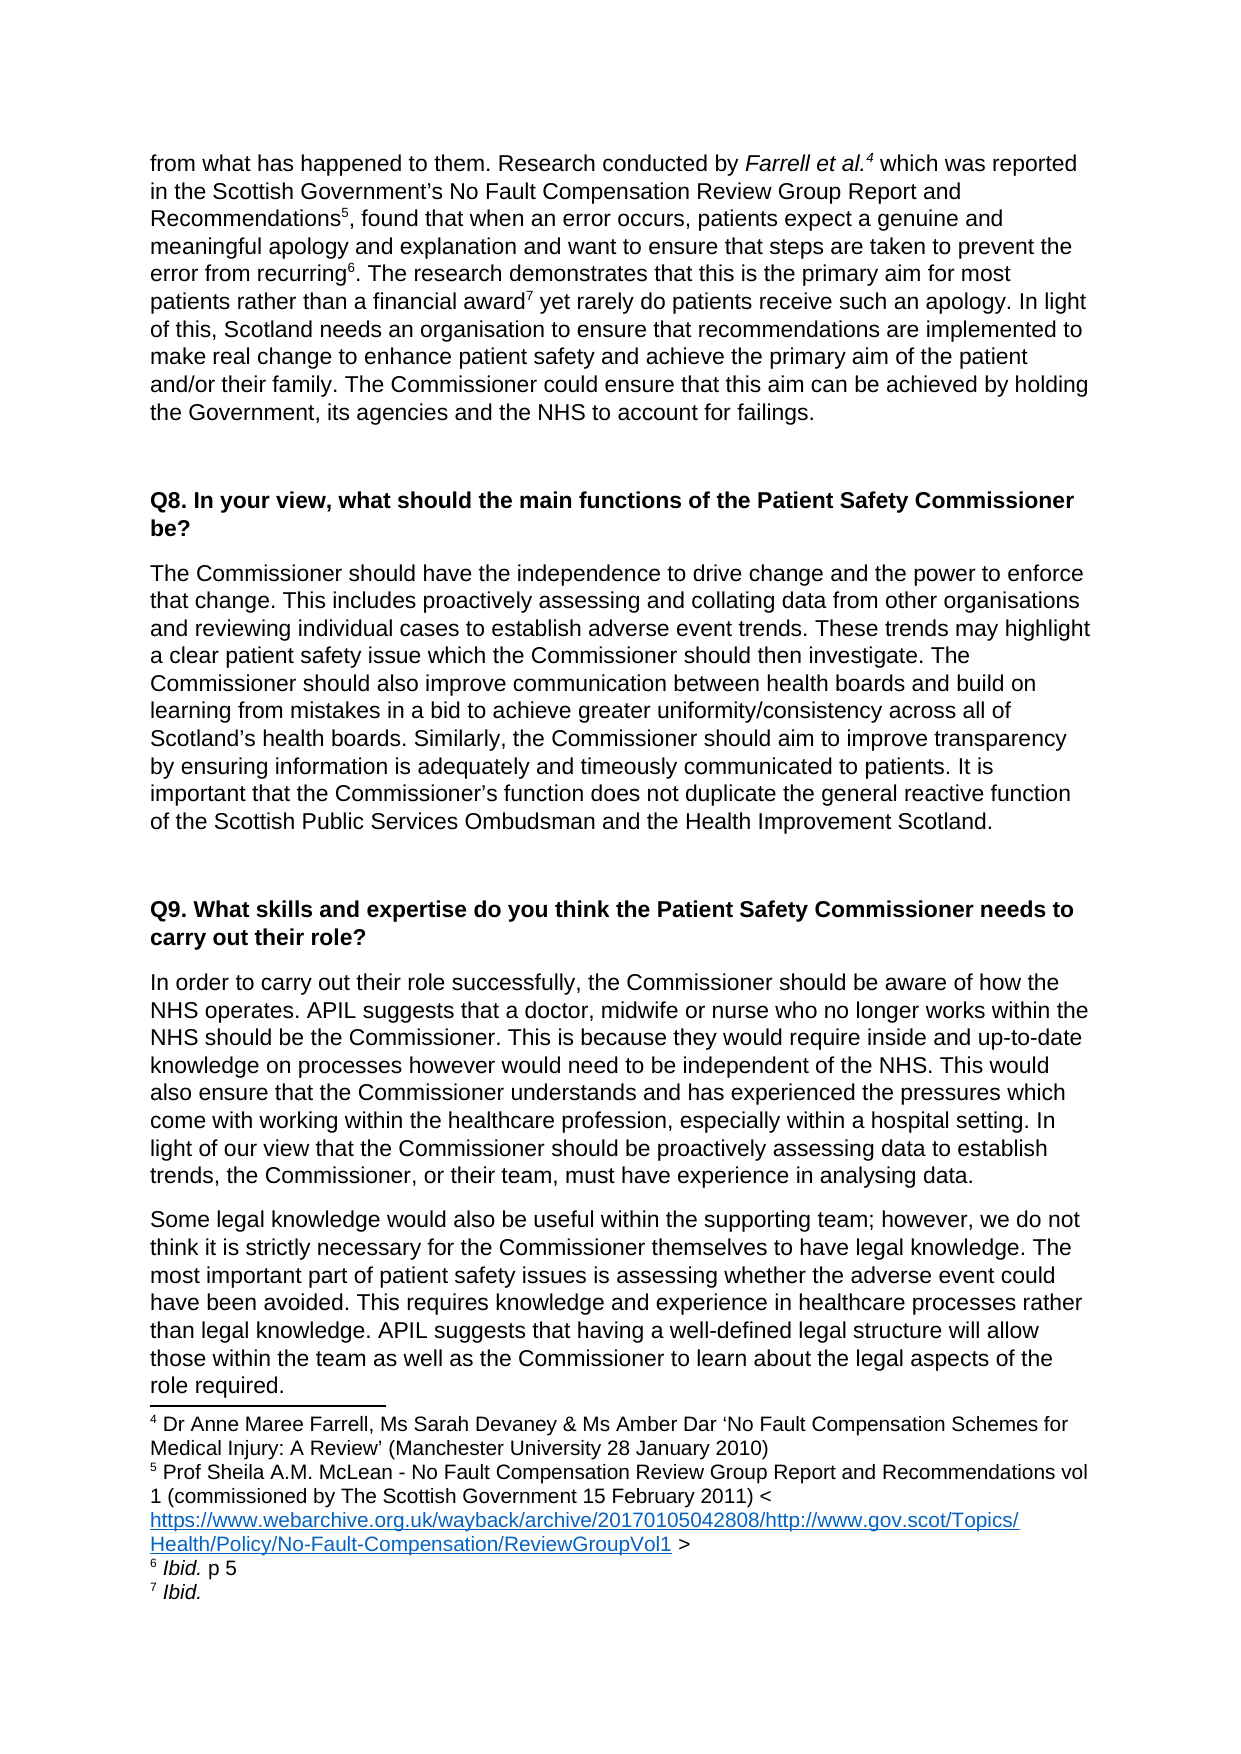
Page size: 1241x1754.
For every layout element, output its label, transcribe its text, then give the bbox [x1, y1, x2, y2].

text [150, 150, 1090, 425]
text Q9. What skills and expertise do you think the Patient Safety Commissioner needs to carry out their role? [150, 896, 1090, 951]
text The Commissioner should have the independence to drive change and the power to enforce that change. This includes proactively assessing and collating data from other organisations and reviewing individual cases to establish adverse event trends. These trends may highlight a clear patient safety issue which the Commissioner should then investigate. The Commissioner should also improve communication between health boards and build on learning from mistakes in a bid to achieve greater uniformity/consistency across all of Scotland’s health boards. Similarly, the Commissioner should aim to improve transparency by ensuring information is adequately and timeously communicated to patients. It is important that the Commissioner’s function does not duplicate the general reactive function of the Scottish Public Services Ombudsman and the Health Improvement Scotland. [150, 559, 1090, 834]
text Q8. In your view, what should the main functions of the Patient Safety Commissioner be? [150, 487, 1090, 541]
text Some legal knowledge would also be useful within the supporting team; however, we do not think it is strictly necessary for the Commissioner themselves to have legal knowledge. The most important part of patient safety issues is assessing whether the adverse event could have been avoided. This requires knowledge and experience in healthcare processes rather than legal knowledge. APIL suggests that having a well-defined legal structure will allow those within the team as well as the Commissioner to learn about the legal aspects of the role required. [150, 1206, 1090, 1398]
text In order to carry out their role successfully, the Commissioner should be aware of how the NHS operates. APIL suggests that a doctor, midwife or nurse who no longer works within the NHS should be the Commissioner. This is because they would require inside and up-to-date knowledge on processes however would need to be independent of the NHS. This would also ensure that the Commissioner understands and has experienced the pressures which come with working within the healthcare profession, especially within a hospital setting. In light of our view that the Commissioner should be proactively assessing data to establish trends, the Commissioner, or their team, must have experience in analysing data. [150, 969, 1090, 1188]
